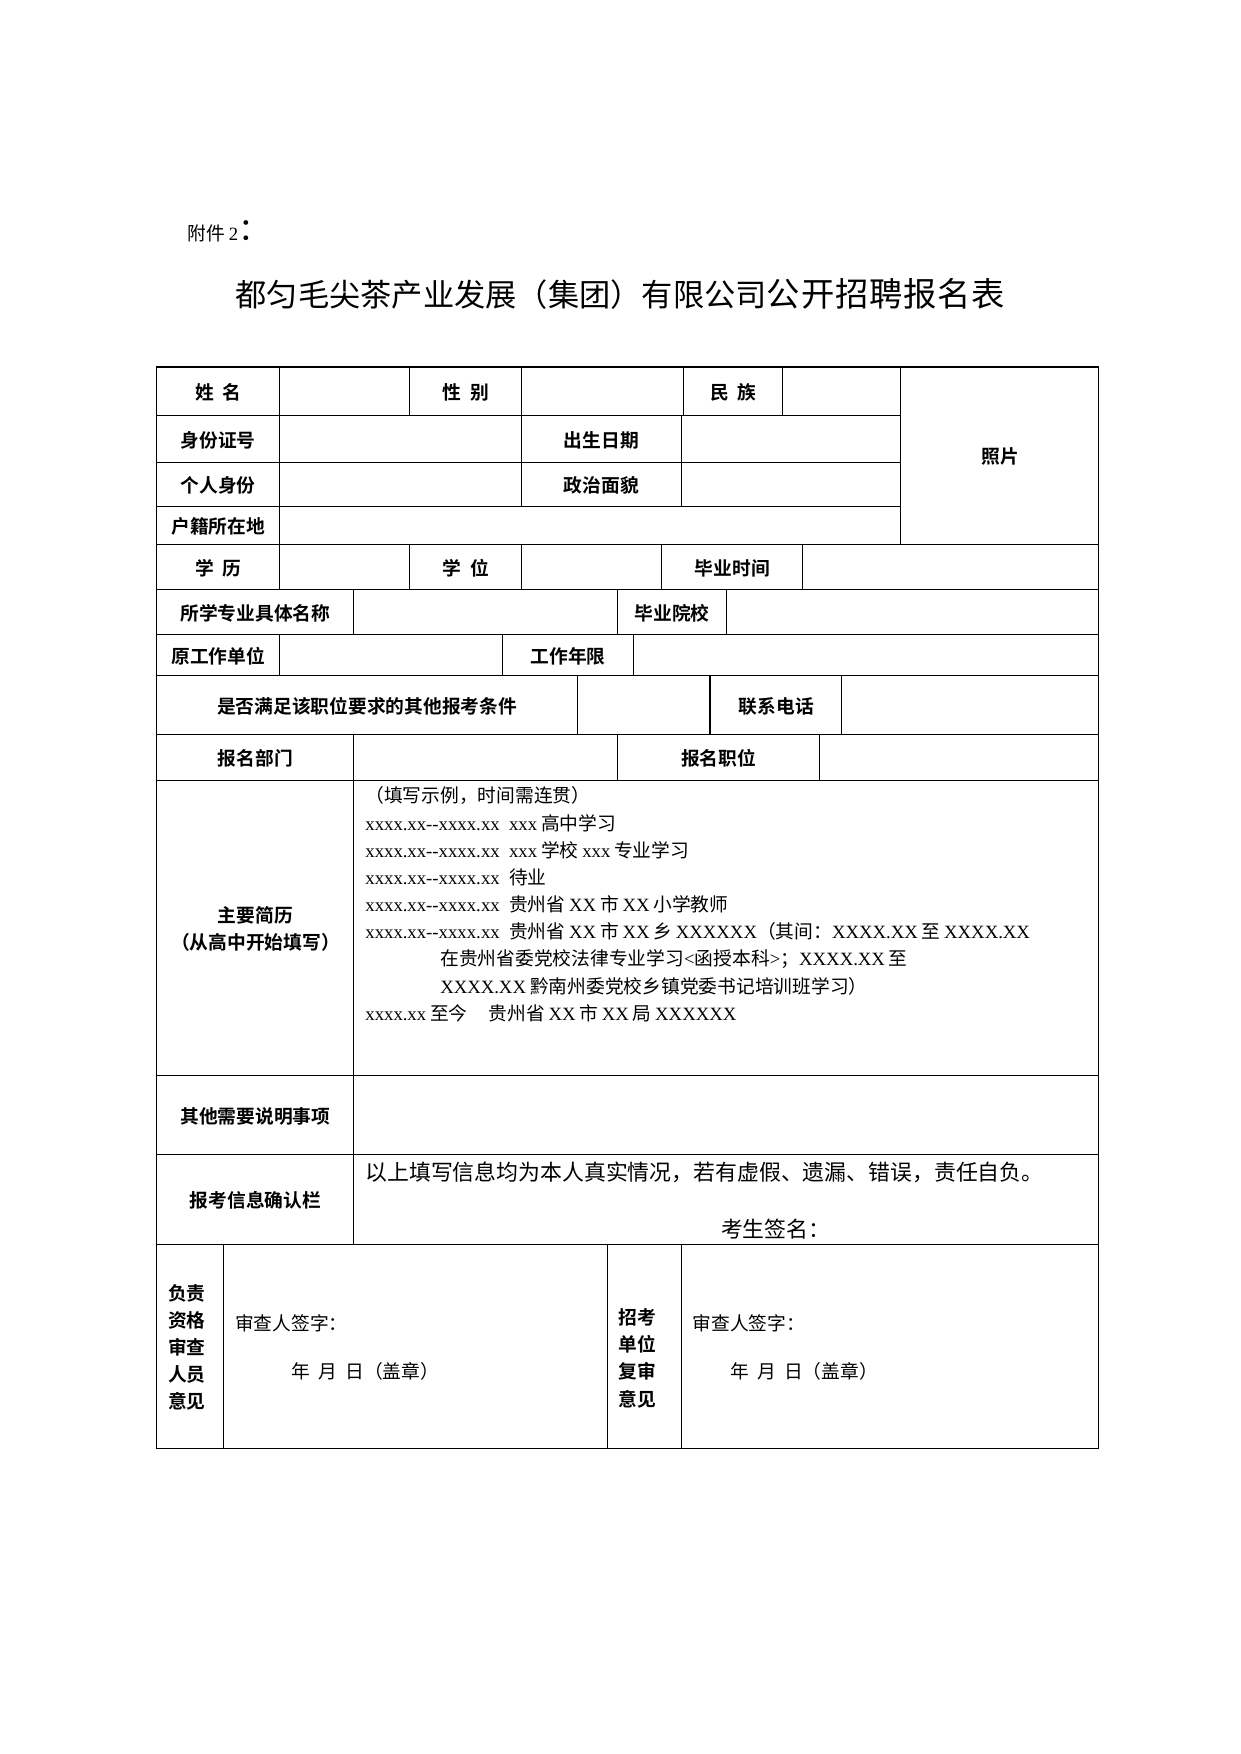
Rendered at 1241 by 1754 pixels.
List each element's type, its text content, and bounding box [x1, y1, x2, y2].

table_cell 个人身份 [157, 463, 279, 506]
table_cell 毕业院校 [618, 590, 726, 634]
table_cell [280, 635, 502, 675]
text 都匀毛尖茶产业发展（集团）有限公司公开招聘报名表 [187, 259, 1053, 324]
table_cell [280, 416, 521, 462]
text 附件2： [187, 194, 1053, 259]
table_cell 身份证号 [157, 416, 279, 462]
table_cell 联系电话 [711, 676, 841, 734]
table_header 姓 名 [157, 368, 279, 415]
table_cell 学 位 [410, 545, 521, 589]
table_cell [280, 463, 521, 506]
table_cell 出生日期 [522, 416, 681, 462]
table_cell 审查人签字： 年 月 日（盖章） [682, 1245, 1098, 1448]
table_header 民 族 [684, 368, 782, 415]
table_cell 报名部门 [157, 735, 353, 780]
table_header 性 别 [410, 368, 521, 415]
table_cell [354, 590, 617, 634]
table_cell 原工作单位 [157, 635, 279, 675]
table_cell 工作年限 [503, 635, 633, 675]
table_cell [803, 545, 1098, 589]
table_cell [280, 545, 409, 589]
table_cell [842, 676, 1098, 734]
table_cell [727, 590, 1098, 634]
table_cell [682, 463, 900, 506]
table_header [783, 368, 900, 415]
table_cell 其他需要说明事项 [157, 1076, 353, 1154]
table_header [280, 368, 409, 415]
table_cell 所学专业具体名称 [157, 590, 353, 634]
table_cell 报名职位 [618, 735, 819, 780]
table_cell （填写示例，时间需连贯） xxxx.xx--xxxx.xx xxx高中学习 xxxx.xx--xxxx.xx xxx学校xxx专业学习 xxxx.xx--xxxx.xx 待业 xxxx.xx--xxxx.xx 贵州省XX市XX小学教师 xxxx.xx--xxxx.xx 贵州省XX市XX乡XXXXXX（其间：XXXX.XX至XXXX.XX 在贵州省委党校法律专业学习<函授本科>；XXXX.XX至 XXXX.XX黔南州委党校乡镇党委书记培训班学习） xxxx.xx至今 贵州省XX市XX局XXXXXX [354, 781, 1098, 1074]
table_cell [280, 507, 900, 544]
table_header 照片 [901, 368, 1098, 544]
table_cell [522, 545, 661, 589]
table_cell 户籍所在地 [157, 507, 279, 544]
table_cell 主要简历 （从高中开始填写） [157, 781, 353, 1074]
table_cell 政治面貌 [522, 463, 681, 506]
table_cell 审查人签字： 年 月 日（盖章） [224, 1245, 607, 1448]
table_cell 是否满足该职位要求的其他报考条件 [157, 676, 577, 734]
table_cell [820, 735, 1098, 780]
table_cell [354, 735, 617, 780]
table_cell 以上填写信息均为本人真实情况，若有虚假、遗漏、错误，责任自负。 考生签名： [354, 1155, 1098, 1244]
table_cell 负责资格审查人员意见 [157, 1245, 223, 1448]
table_header [522, 368, 683, 415]
table_cell 毕业时间 [662, 545, 802, 589]
table_cell [682, 416, 900, 462]
table_cell [354, 1076, 1098, 1154]
table_cell [578, 676, 709, 734]
table_cell [634, 635, 1098, 675]
table_cell 学 历 [157, 545, 279, 589]
table_cell 报考信息确认栏 [157, 1155, 353, 1244]
table_cell 招考 单位 复审 意见 [608, 1245, 681, 1448]
